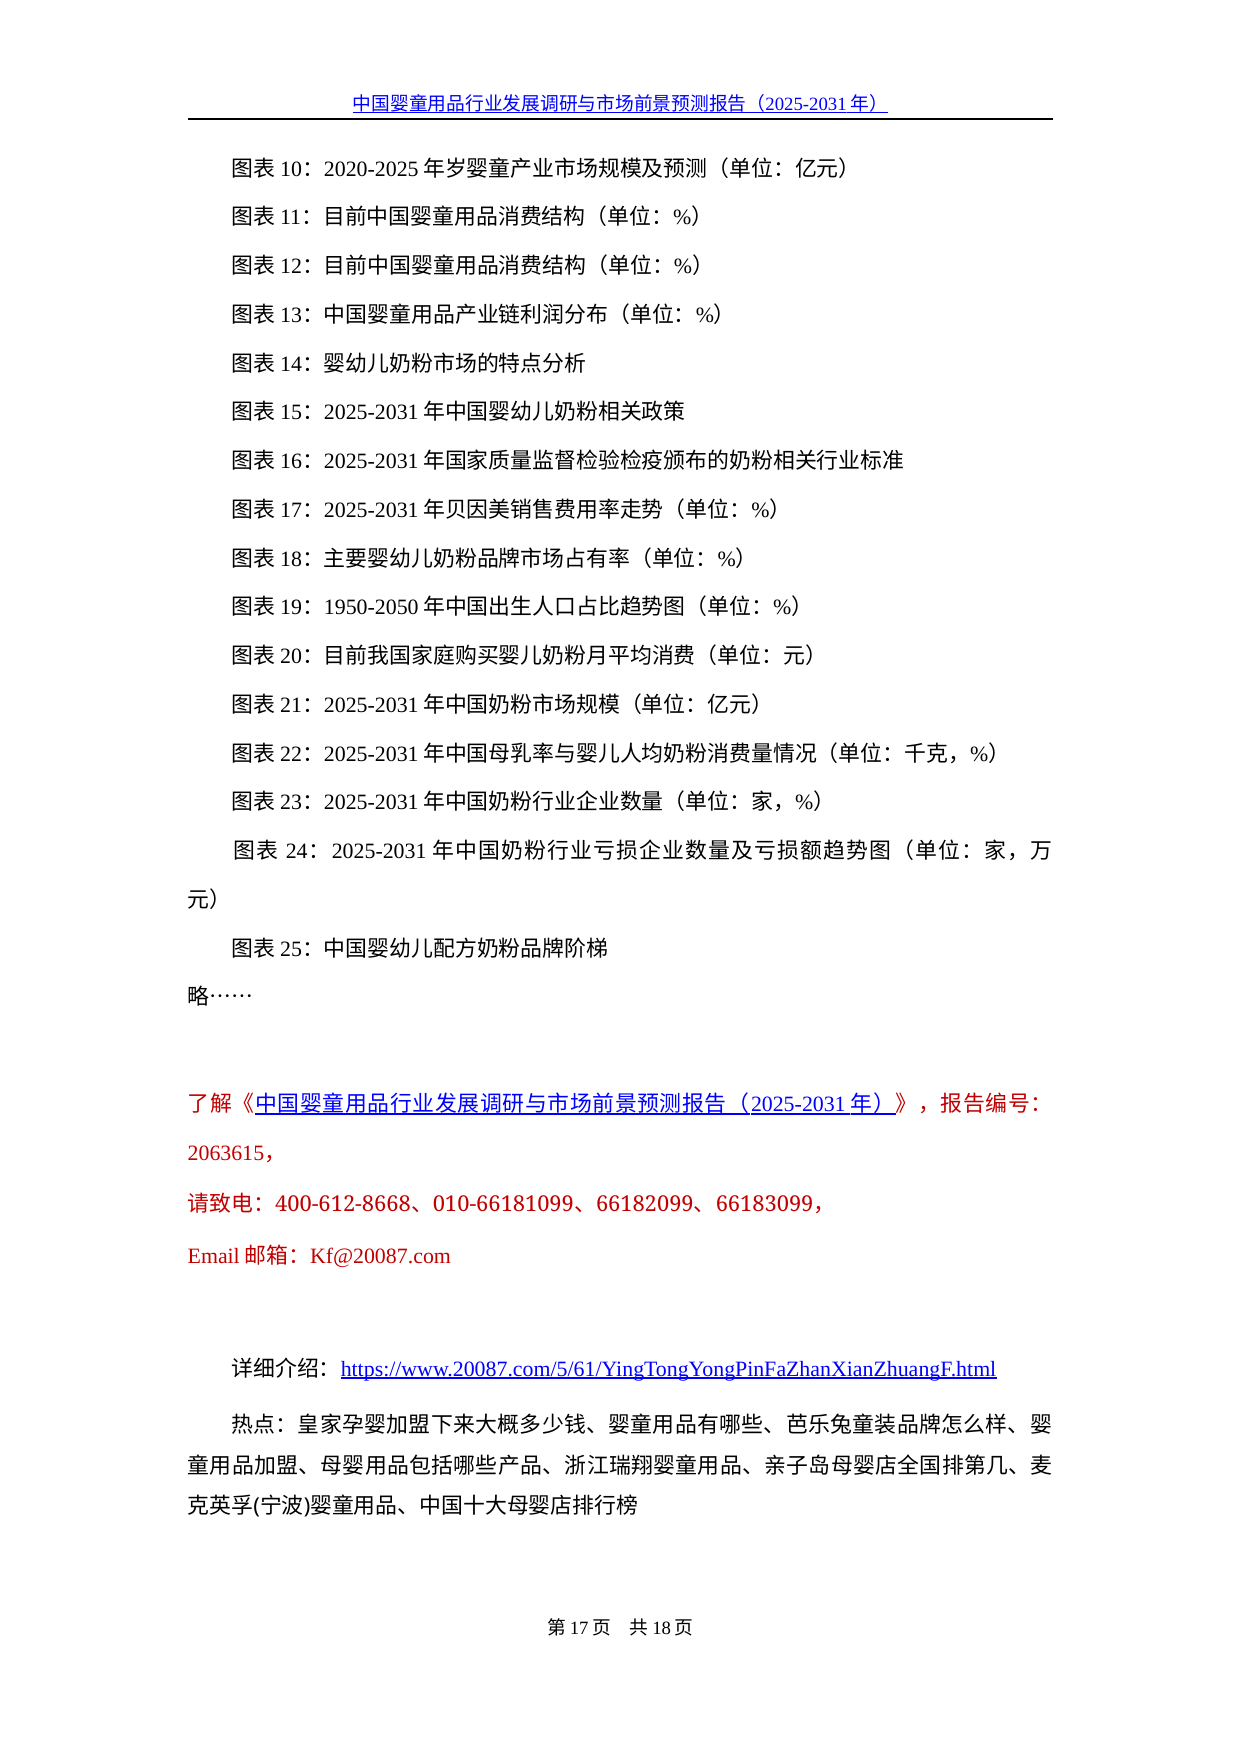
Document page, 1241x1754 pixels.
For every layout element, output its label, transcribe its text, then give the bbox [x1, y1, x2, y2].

text 请致电：400-612-8668、010-66181099、66182099、66183099， [187, 1186, 1053, 1218]
text 了解《中国婴童用品行业发展调研与市场前景预测报告（2025-2031年）》，报告编号：2063615， [187, 1085, 1053, 1167]
text 详细介绍：https://www.20087.com/5/61/YingTongYongPinFaZhanXianZhuangF.html [187, 1350, 1053, 1383]
text 热点：皇家孕婴加盟下来大概多少钱、婴童用品有哪些、芭乐兔童装品牌怎么样、婴童用品加盟、母婴用品包括哪些产品、浙江瑞翔婴童用品、亲子岛母婴店全国排第几、麦克英孚(宁波)婴童用品、中国十大母婴店排行榜 [187, 1407, 1053, 1521]
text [187, 150, 1053, 1011]
text Email邮箱：Kf@20087.com [187, 1237, 1053, 1270]
